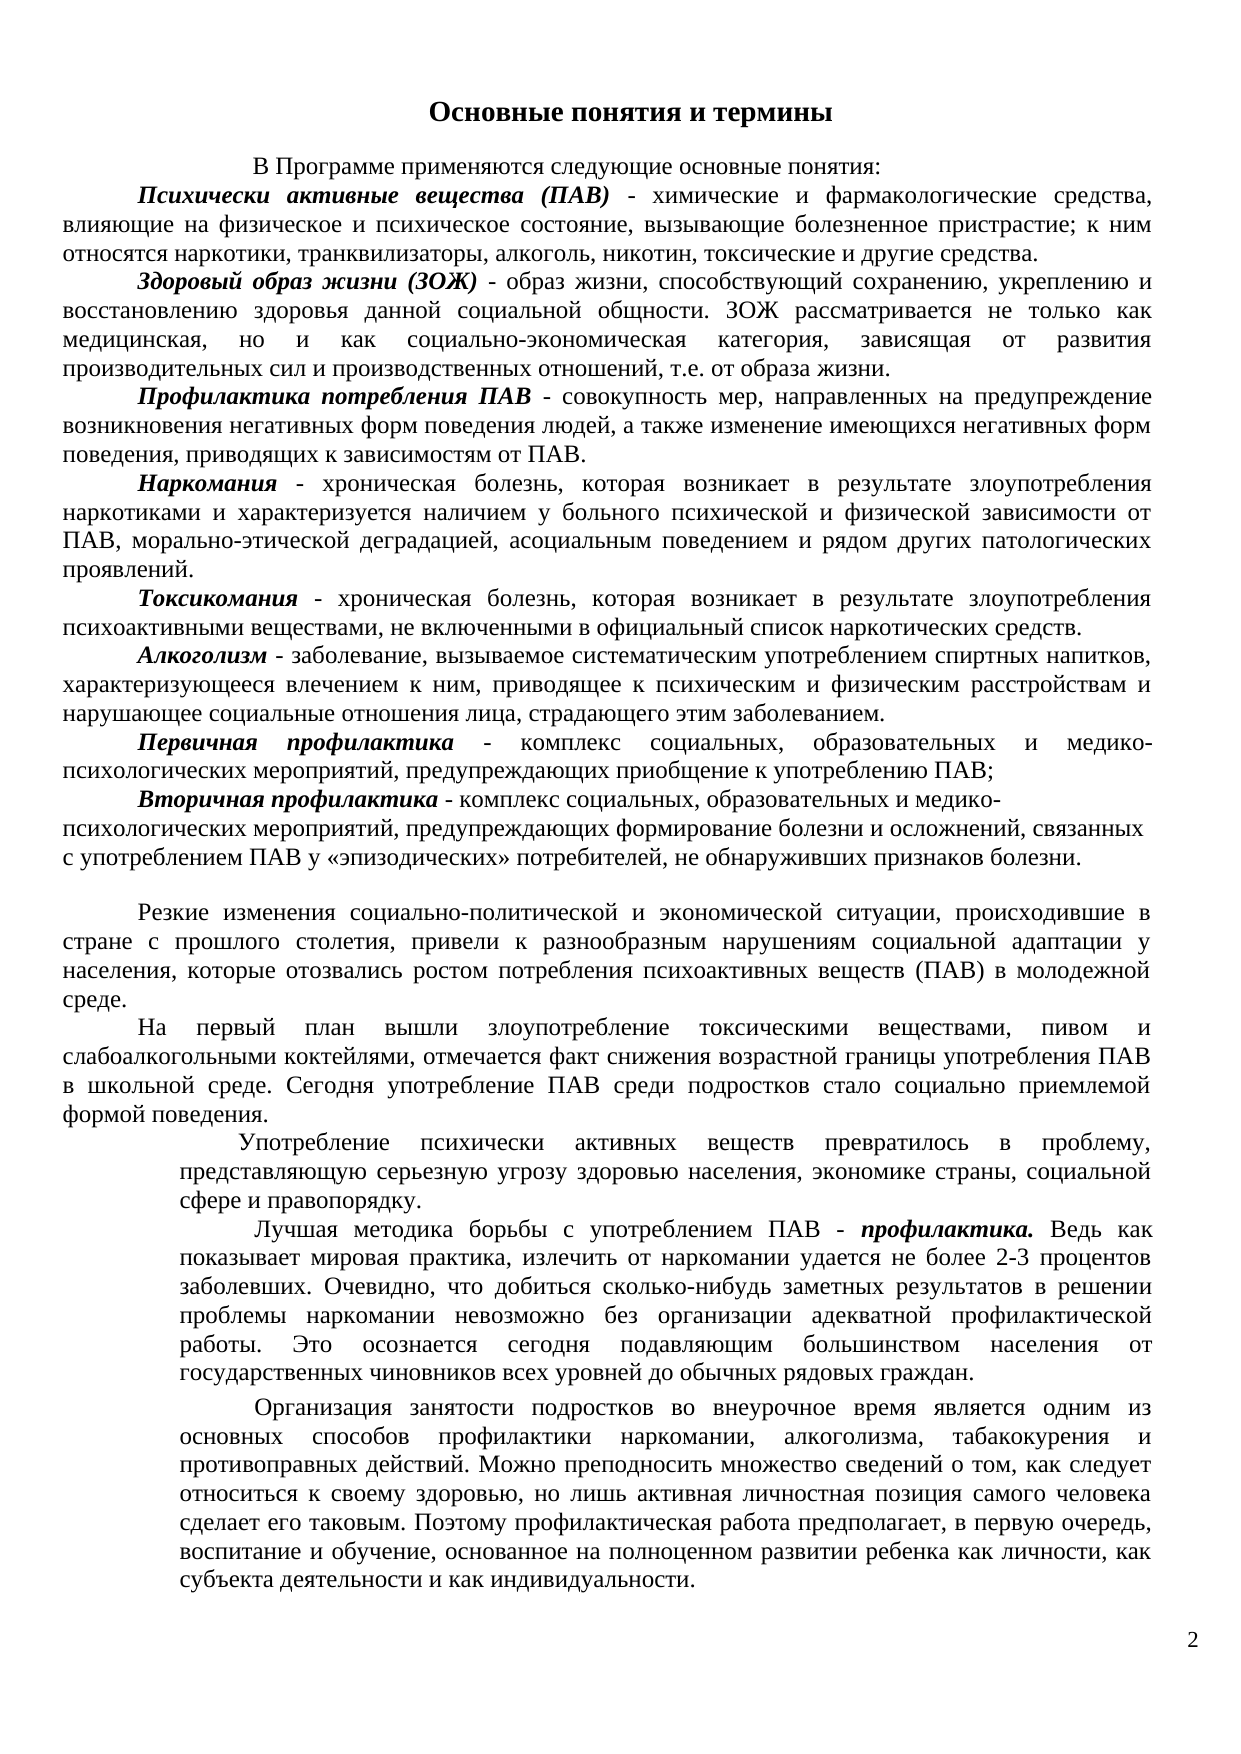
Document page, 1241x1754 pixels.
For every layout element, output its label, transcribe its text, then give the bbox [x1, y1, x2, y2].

text В Программе применяются следующие основные понятия: [252, 151, 1198, 180]
text Здоровый образ жизни (ЗОЖ) - образ жизни, способствующий сохранению, укреплению и восстановлению здоровья данной социальной общности. ЗОЖ рассматривается не только как медицинская, но и как социально-экономическая категория, зависящая от развития производительных сил и производственных отношений, т.е. от образа жизни. [62, 266, 1153, 381]
text Основные понятия и термины [62, 94, 1198, 127]
text Лучшая методика борьбы с употреблением ПАВ - профилактика. Ведь как показывает мировая практика, излечить от наркомании удается не более 2-3 процентов заболевших. Очевидно, что добиться сколько-нибудь заметных результатов в решении проблемы наркомании невозможно без организации адекватной профилактической работы. Это осознается сегодня подавляющим большинством населения от государственных чиновников всех уровней до обычных рядовых граждан. [179, 1214, 1153, 1386]
text Употребление психически активных веществ превратилось в проблему, представляющую серьезную угрозу здоровью населения, экономике страны, социальной сфере и правопорядку. [179, 1127, 1152, 1214]
text Первичная профилактика - комплекс социальных, образовательных и медико- психологических мероприятий, предупреждающих приобщение к употреблению ПАВ; [62, 727, 1153, 784]
text Алкоголизм - заболевание, вызываемое систематическим употреблением спиртных напитков, характеризующееся влечением к ним, приводящее к психическим и физическим расстройствам и нарушающее социальные отношения лица, страдающего этим заболеванием. [62, 640, 1152, 727]
text Вторичная профилактика - комплекс социальных, образовательных и медико- психологических мероприятий, предупреждающих формирование болезни и осложнений, связанных с употреблением ПАВ у «эпизодических» потребителей, не обнаруживших признаков болезни. [62, 784, 1153, 870]
text Профилактика потребления ПАВ - совокупность мер, направленных на предупреждение возникновения негативных форм поведения людей, а также изменение имеющихся негативных форм поведения, приводящих к зависимостям от ПАВ. [62, 381, 1153, 468]
text Токсикомания - хроническая болезнь, которая возникает в результате злоупотребления психоактивными веществами, не включенными в официальный список наркотических средств. [62, 583, 1152, 640]
text Организация занятости подростков во внеурочное время является одним из основных способов профилактики наркомании, алкоголизма, табакокурения и противоправных действий. Можно преподносить множество сведений о том, как следует относиться к своему здоровью, но лишь активная личностная позиция самого человека сделает его таковым. Поэтому профилактическая работа предполагает, в первую очередь, воспитание и обучение, основанное на полноценном развитии ребенка как личности, как субъекта деятельности и как индивидуальности. [179, 1392, 1152, 1593]
text Наркомания - хроническая болезнь, которая возникает в результате злоупотребления наркотиками и характеризуется наличием у больного психической и физической зависимости от ПАВ, морально-этической деградацией, асоциальным поведением и рядом других патологических проявлений. [62, 468, 1152, 583]
text Резкие изменения социально-политической и экономической ситуации, происходившие в стране с прошлого столетия, привели к разнообразным нарушениям социальной адаптации у населения, которые отозвались ростом потребления психоактивных веществ (ПАВ) в молодежной среде. [62, 897, 1152, 1012]
text На первый план вышли злоупотребление токсическими веществами, пивом и слабоалкогольными коктейлями, отмечается факт снижения возрастной границы употребления ПАВ в школьной среде. Сегодня употребление ПАВ среди подростков стало социально приемлемой формой поведения. [62, 1012, 1152, 1127]
text Психически активные вещества (ПАВ) - химические и фармакологические средства, влияющие на физическое и психическое состояние, вызывающие болезненное пристрастие; к ним относятся наркотики, транквилизаторы, алкоголь, никотин, токсические и другие средства. [62, 180, 1153, 266]
